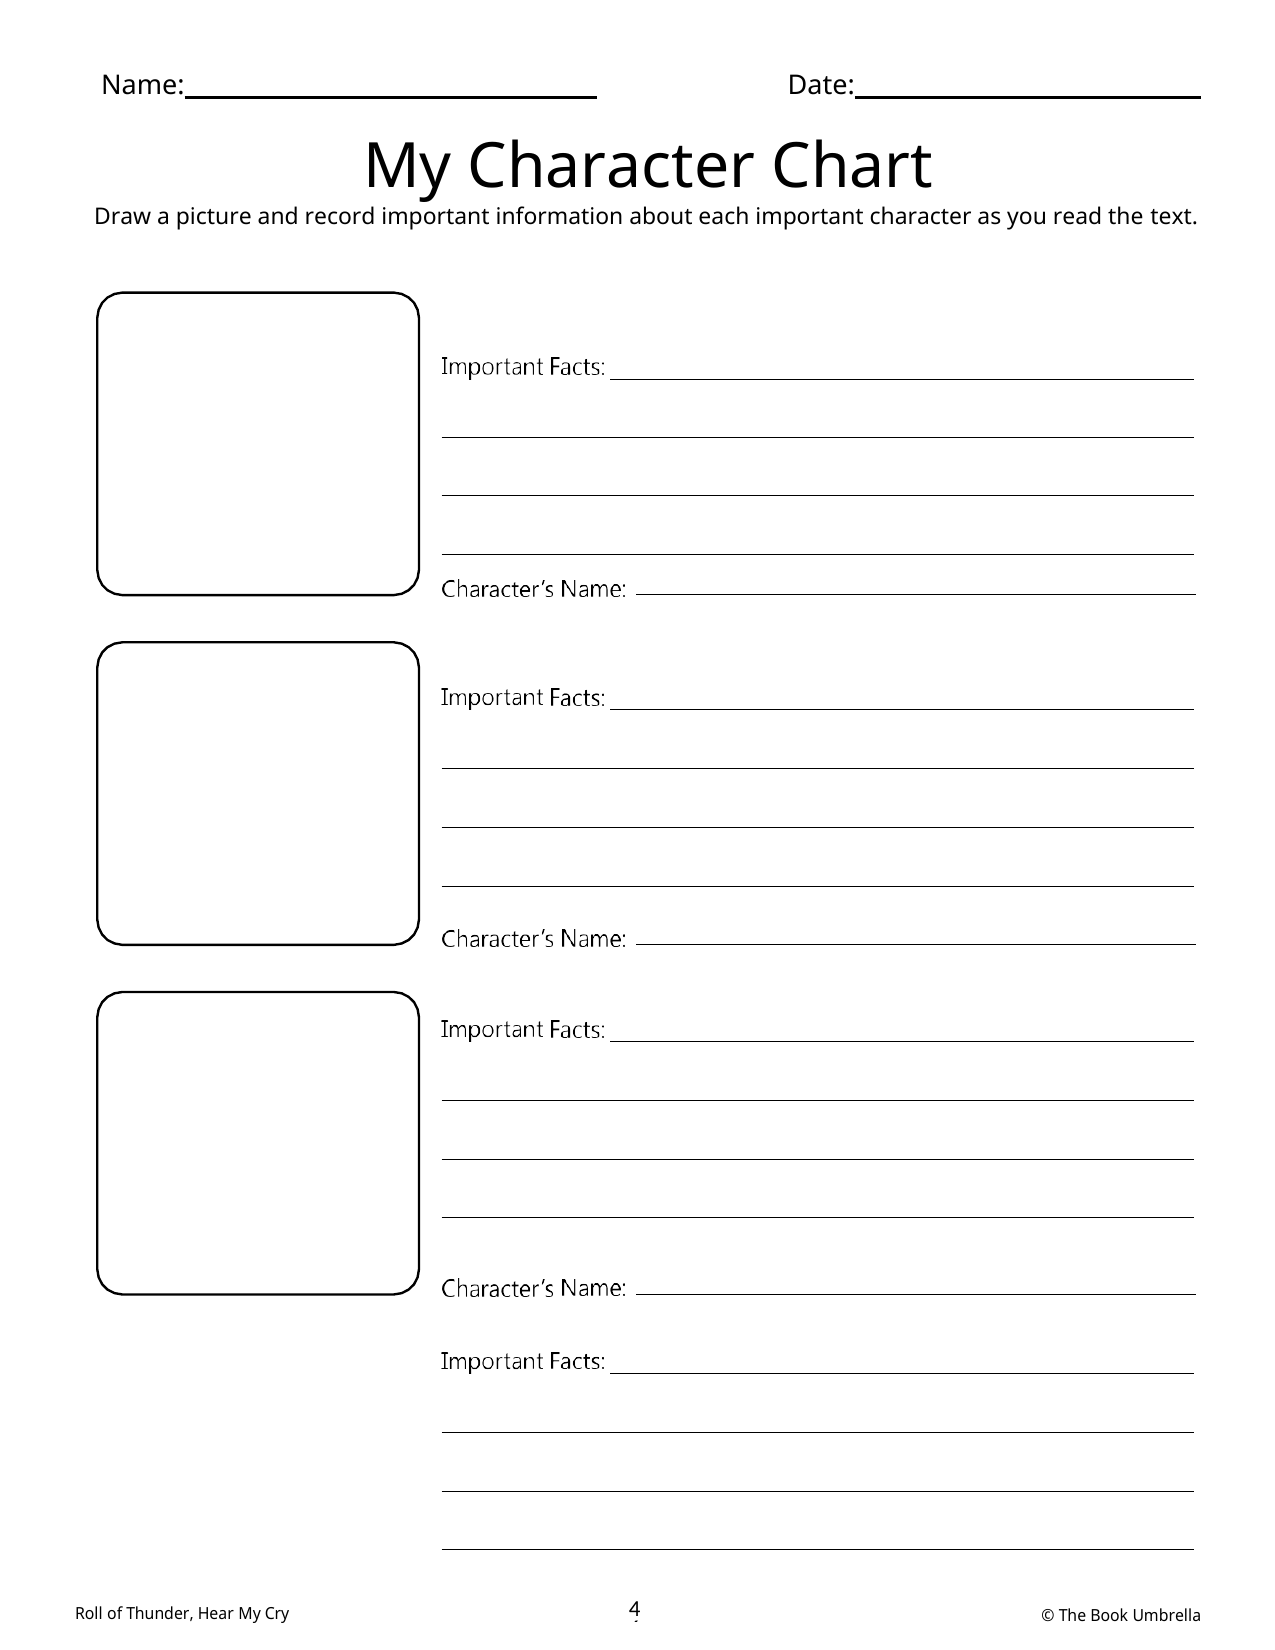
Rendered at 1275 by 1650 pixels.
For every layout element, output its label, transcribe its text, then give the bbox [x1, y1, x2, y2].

picture [441, 357, 466, 374]
picture [482, 1279, 553, 1297]
picture [524, 689, 543, 705]
picture [469, 689, 521, 710]
picture [469, 1021, 521, 1042]
picture [524, 1353, 543, 1369]
picture [442, 579, 479, 597]
picture [551, 1352, 604, 1369]
picture [591, 1283, 625, 1296]
text Name: Date: [101, 65, 1212, 102]
picture [551, 688, 604, 706]
picture [469, 358, 521, 380]
picture [441, 1020, 466, 1037]
picture [524, 358, 543, 375]
text My Character Chart [85, 130, 1211, 201]
picture [442, 929, 479, 947]
picture [551, 1020, 604, 1038]
picture [562, 580, 588, 597]
picture [441, 688, 466, 705]
picture [551, 357, 604, 375]
picture [524, 1021, 543, 1037]
picture [482, 580, 553, 597]
picture [441, 1352, 466, 1369]
picture [591, 934, 625, 947]
picture [562, 929, 588, 947]
picture [591, 584, 625, 597]
picture [469, 1353, 521, 1374]
picture [482, 929, 553, 947]
picture [442, 1278, 479, 1297]
text Draw a picture and record important information about each important character as you read the text. [85, 201, 1206, 231]
picture [562, 1279, 588, 1296]
